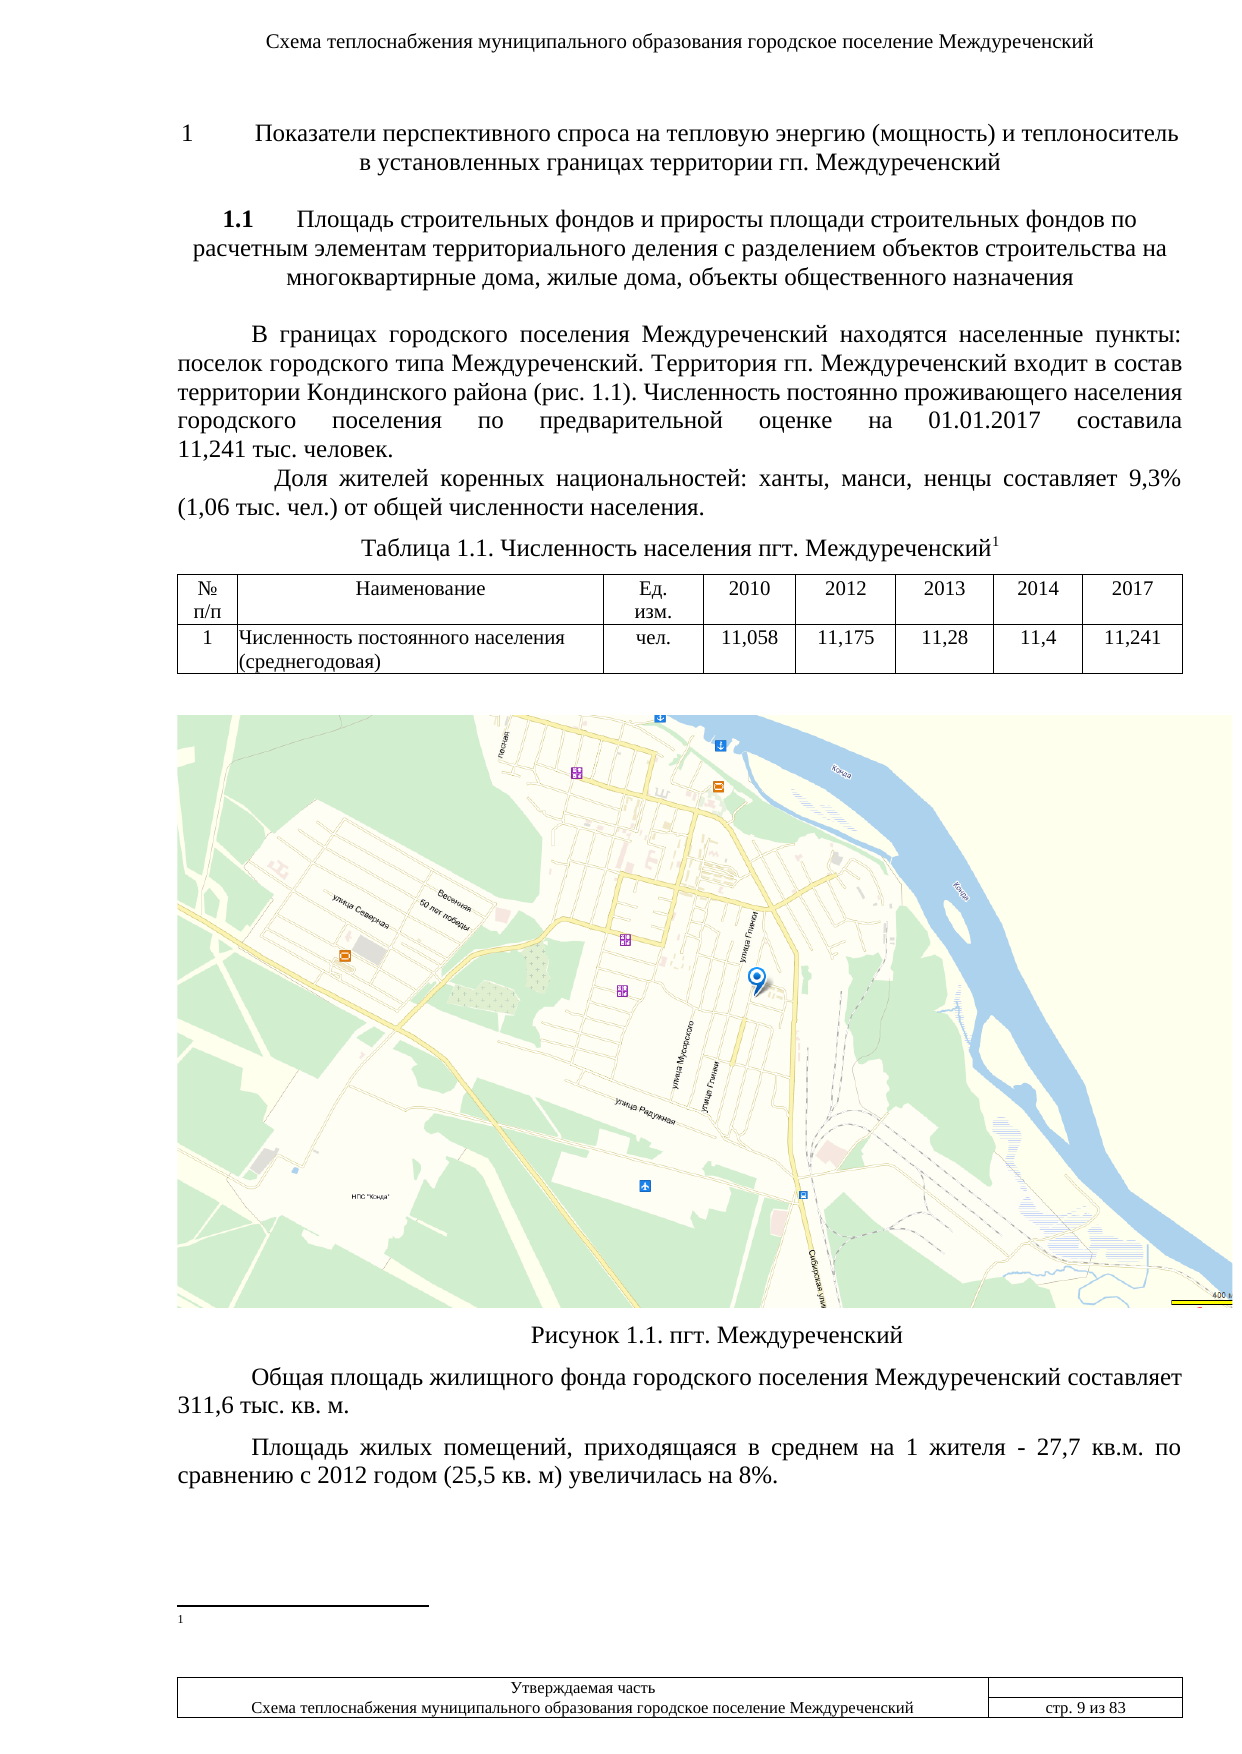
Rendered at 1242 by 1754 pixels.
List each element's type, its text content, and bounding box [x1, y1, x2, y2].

text В границах городского поселения Междуреченский находятся населенные пункты: поселок городского типа Междуреченский. Территория гп. Междуреченский входит в состав территории Кондинского района (рис. 1.1). Численность постоянно проживающего населения городского поселения по предварительной оценке на 01.01.2017 составила 11,241 тыс. человек. [177, 319, 1183, 463]
picture [177, 715, 1233, 1308]
text Площадь жилых помещений, приходящаяся в среднем на 1 жителя - 27,7 кв.м. по сравнению с 2012 годом (25,5 кв. м) увеличилась на 8%. [177, 1432, 1183, 1489]
subtitle Площадь строительных фондов и приросты площади строительных фондов по расчетным элементам территориального деления с разделением объектов строительства на многоквартирные дома, жилые дома, объекты общественного назначения [177, 204, 1183, 291]
title Таблица 1.1. Численность населения пгт. Междуреченский [177, 533, 1183, 562]
table_header 2012 [796, 575, 895, 623]
table_cell 11,175 [796, 625, 895, 673]
table_cell чел. [604, 625, 703, 673]
table_header Наименование [238, 575, 603, 623]
table_header Ед. изм. [604, 575, 703, 623]
subtitle Показатели перспективного спроса на тепловую энергию (мощность) и теплоноситель в установленных границах территории гп. Междуреченский [177, 118, 1183, 176]
text Общая площадь жилищного фонда городского поселения Междуреченский составляет 311,6 тыс. кв. м. [177, 1362, 1183, 1419]
table_cell 11,241 [1083, 625, 1182, 673]
table_cell Численность постоянного населения (среднегодовая) [381, 625, 603, 673]
table_cell 11,28 [896, 625, 993, 673]
table_header 2013 [896, 575, 993, 623]
table_cell 11,4 [994, 625, 1082, 673]
text Доля жителей коренных национальностей: ханты, манси, ненцы составляет 9,3% (1,06 тыс. чел.) от общей численности населения. [177, 463, 1183, 521]
table_header № п/п [178, 575, 237, 623]
table_cell 11,058 [704, 625, 795, 673]
table_header 2017 [1083, 575, 1182, 623]
title Рисунок 1.1. пгт. Междуреченский [177, 1320, 1183, 1349]
table_header 2010 [704, 575, 795, 623]
table_header 2014 [994, 575, 1082, 623]
table_cell 1 [178, 625, 237, 673]
